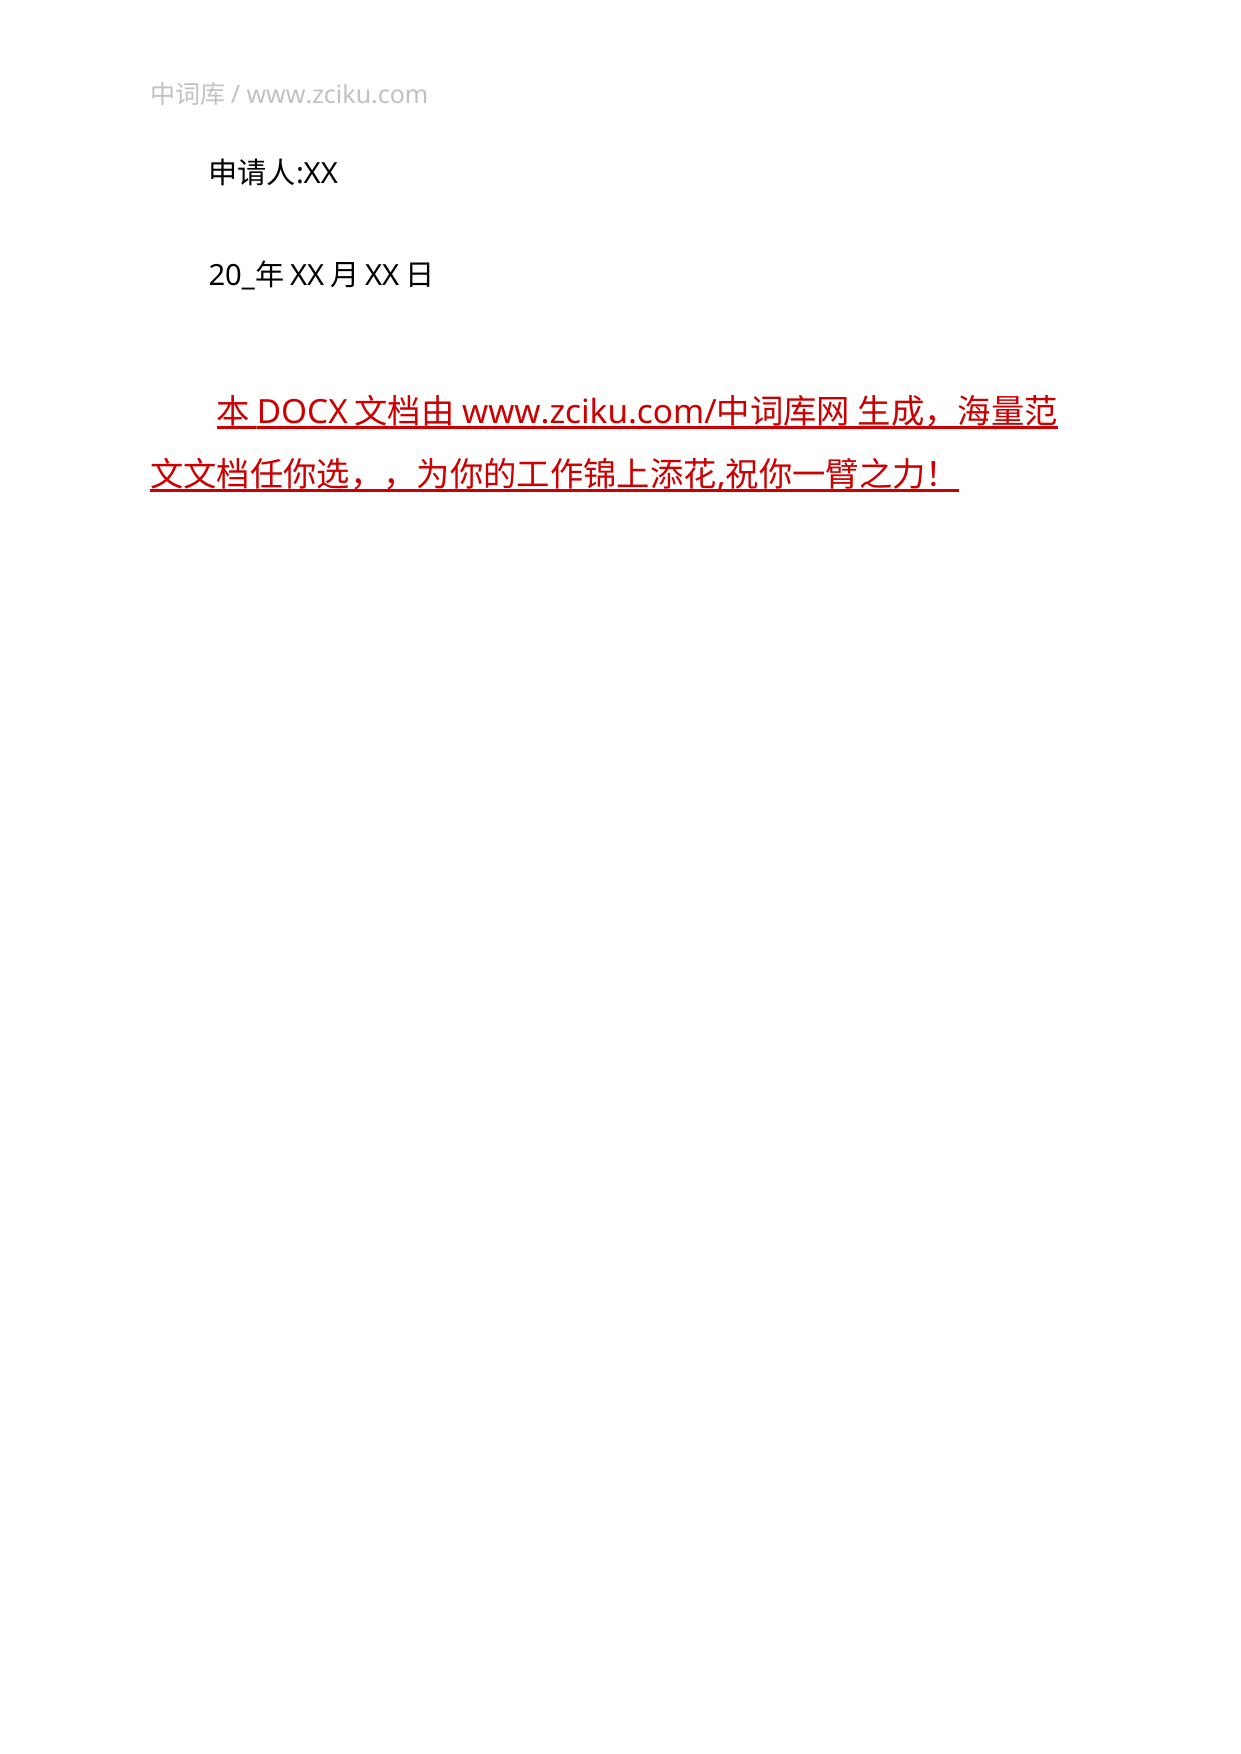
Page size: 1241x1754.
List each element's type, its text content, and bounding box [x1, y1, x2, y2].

text 申请人:XX [150, 150, 1090, 192]
text 本DOCX文档由 www.zciku.com/中词库网 生成，海量范文文档任你选，，为你的工作锦上添花,祝你一臂之力！ [150, 385, 1090, 496]
text 20_年XX月XX日 [150, 252, 1090, 294]
